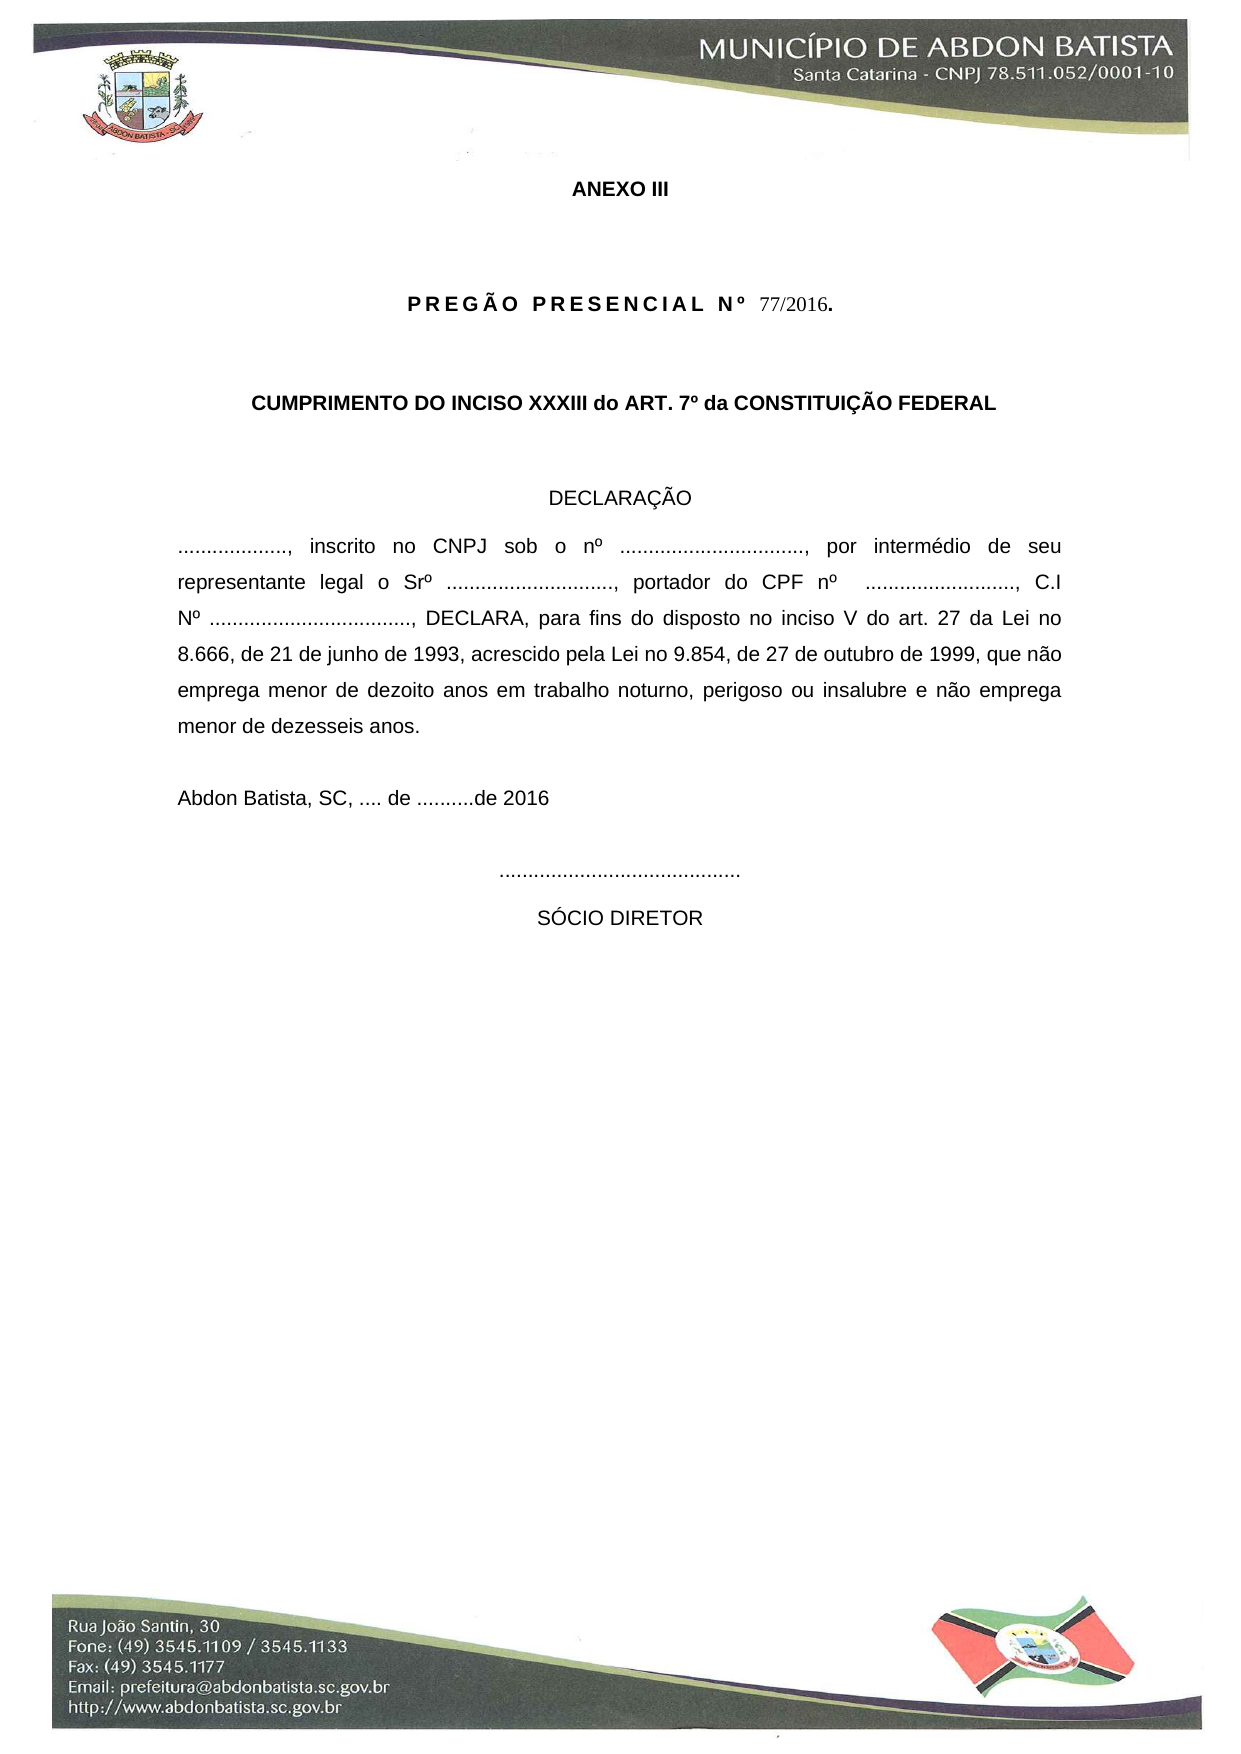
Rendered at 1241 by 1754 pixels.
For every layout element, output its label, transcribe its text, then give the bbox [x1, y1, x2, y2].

text CUMPRIMENTO DO INCISO XXXIII do ART. 7º da CONSTITUIÇÃO FEDERAL [177, 390, 1063, 414]
text .......................................... [177, 858, 1063, 882]
text ..................., inscrito no CNPJ sob o nº ................................, por intermédio de seu representante legal o Srº ............................., portador do CPF nº .........................., C.I Nº ..................................., DECLARA, para fins do disposto no inciso V do art. 27 da Lei no 8.666, de 21 de junho de 1993, acrescido pela Lei no 9.854, de 27 de outubro de 1999, que não emprega menor de dezoito anos em trabalho noturno, perigoso ou insalubre e não emprega menor de dezesseis anos. [177, 534, 1063, 738]
text PREGÃO PRESENCIAL Nº 77/2016. [177, 283, 1063, 318]
text SÓCIO DIRETOR [177, 906, 1063, 929]
picture [31, 19, 1192, 161]
text DECLARAÇÃO [177, 486, 1063, 510]
text Abdon Batista, SC, .... de ..........de 2016 [177, 750, 1063, 846]
text ANEXO III [177, 177, 1063, 201]
picture [52, 1585, 1205, 1738]
